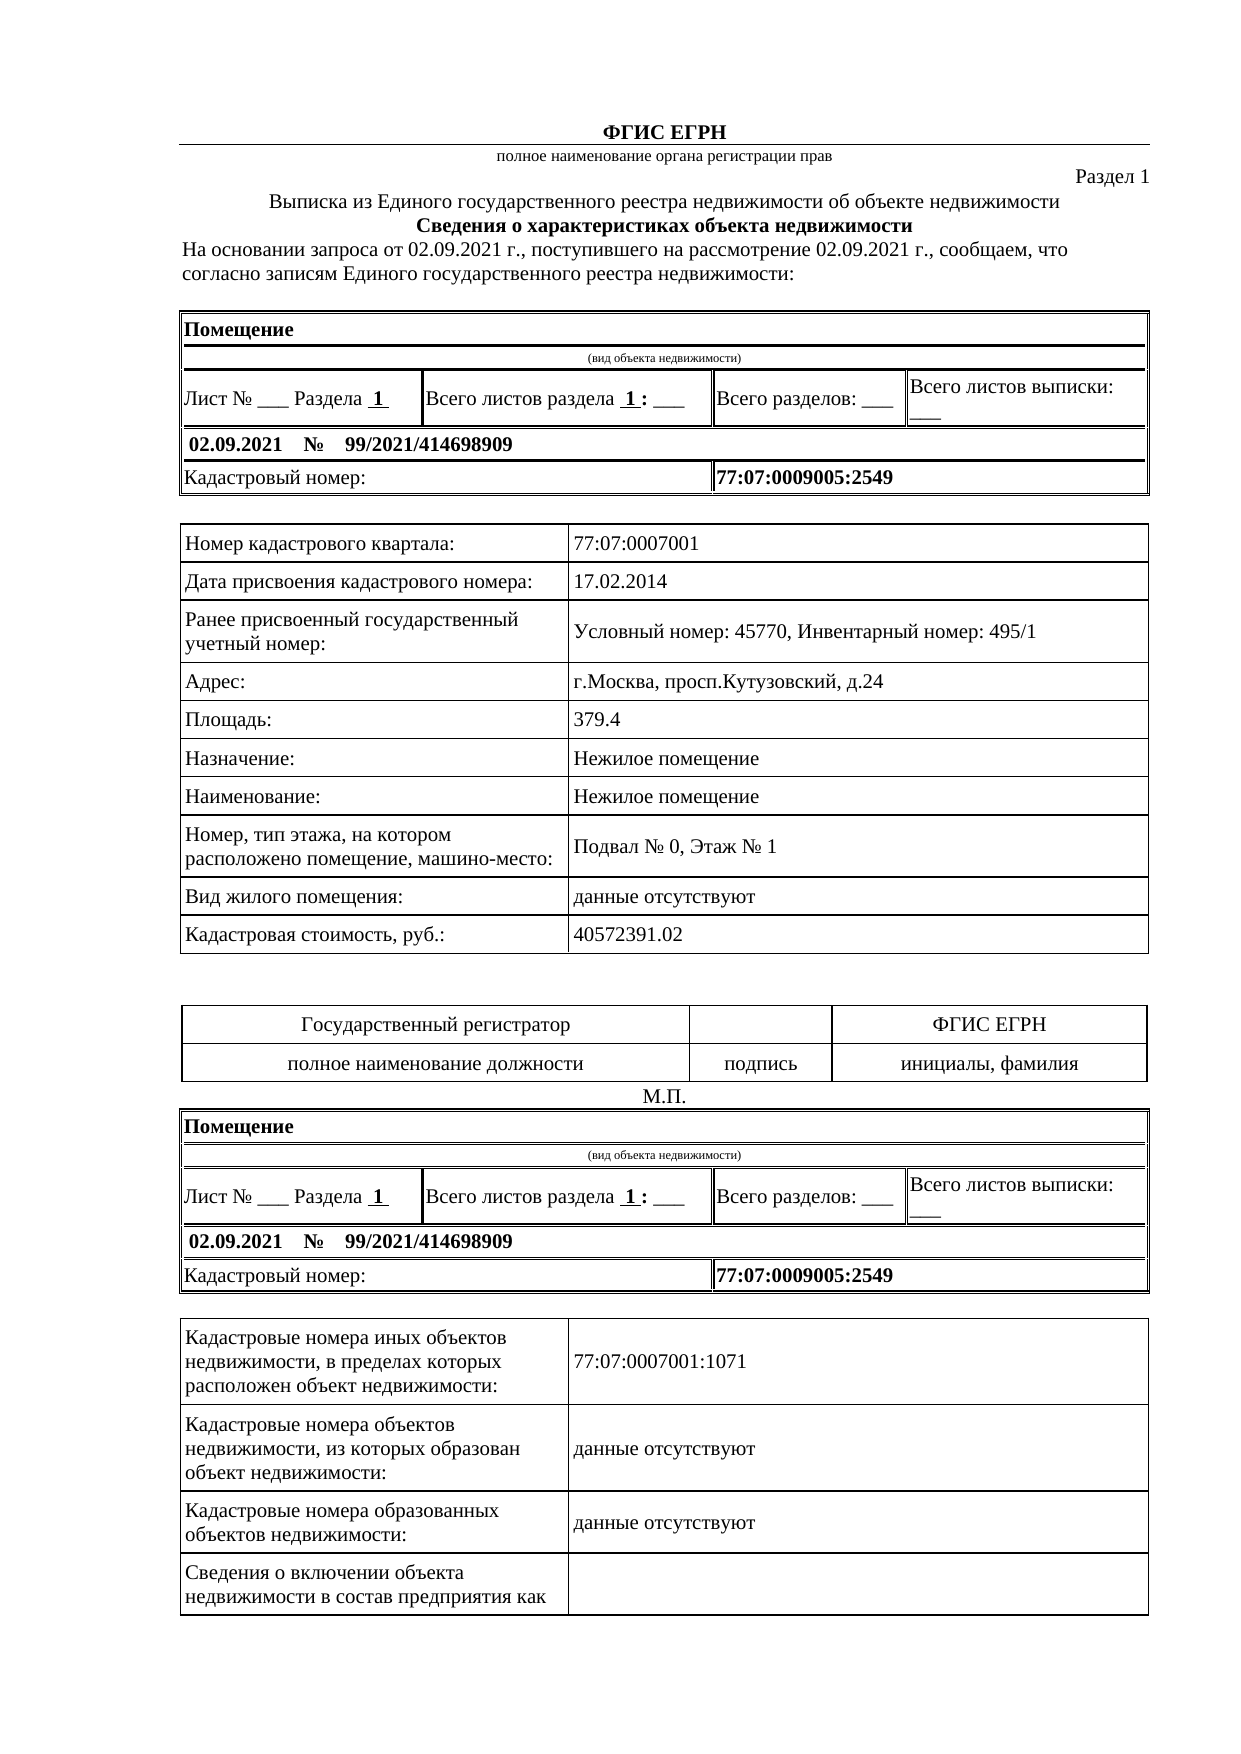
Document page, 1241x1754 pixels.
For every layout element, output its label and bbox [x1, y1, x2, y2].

table_header [177, 118, 1152, 1619]
